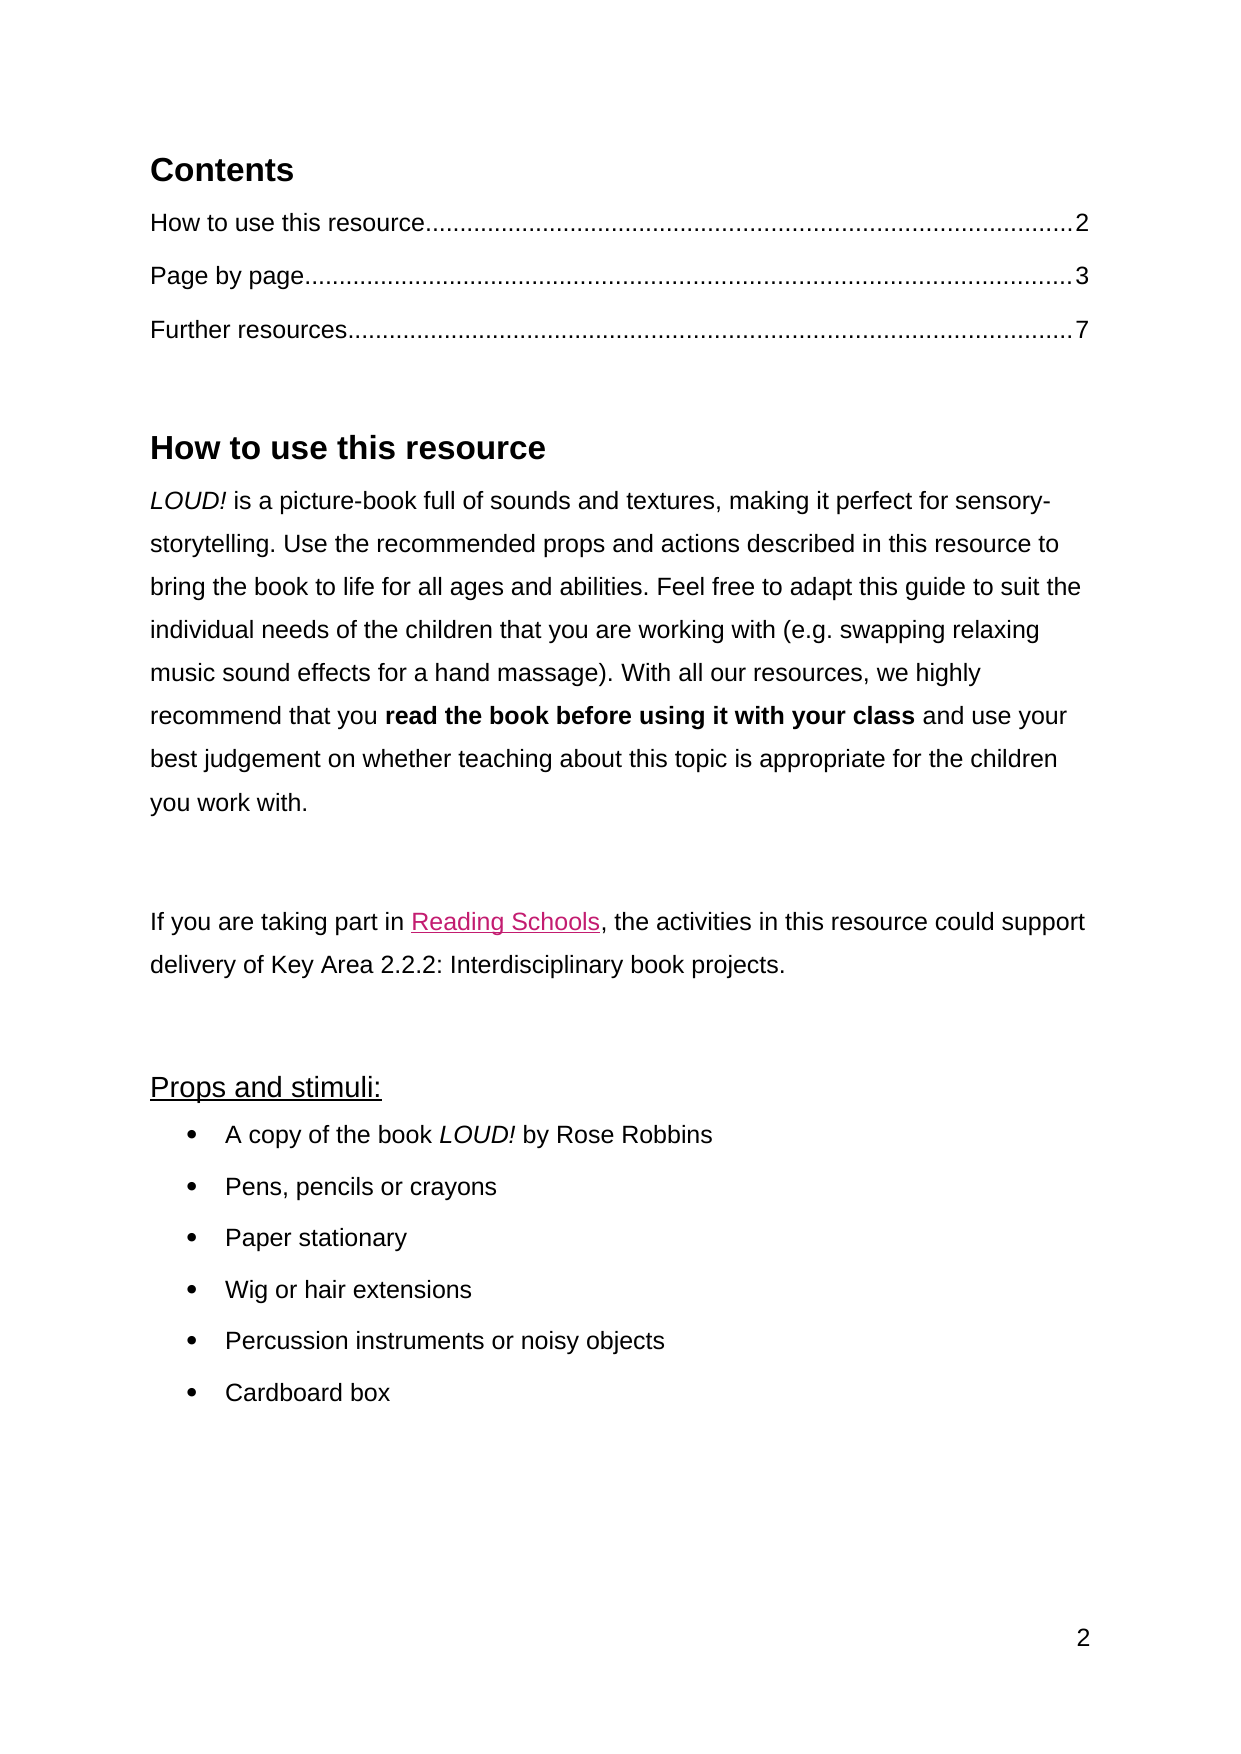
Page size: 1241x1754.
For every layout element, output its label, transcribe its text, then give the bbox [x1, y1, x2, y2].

text LOUD! is a picture-book full of sounds and textures, making it perfect for sensory-storytelling. Use the recommended props and actions described in this resource to bring the book to life for all ages and abilities. Feel free to adapt this guide to suit the individual needs of the children that you are working with (e.g. swapping relaxing music sound effects for a hand massage). With all our resources, we highly recommend that you read the book before using it with your class and use your best judgement on whether teaching about this topic is appropriate for the children you work with. [150, 486, 1090, 816]
text Page by page 3 [150, 261, 1090, 290]
list A copy of the book LOUD! by Rose Robbins [187, 1120, 1090, 1149]
list Percussion instruments or noisy objects [187, 1326, 1090, 1355]
subtitle Contents [150, 150, 1090, 188]
list Wig or hair extensions [187, 1275, 1090, 1304]
text Further resources 7 [150, 315, 1090, 343]
subtitle Props and stimuli: [150, 1070, 1090, 1103]
list Pens, pencils or crayons [187, 1172, 1090, 1201]
text If you are taking part in Reading Schools, the activities in this resource could support delivery of Key Area 2.2.2: Interdisciplinary book projects. [150, 907, 1090, 979]
list Paper stationary [187, 1223, 1090, 1252]
text How to use this resource 2 [150, 208, 1090, 236]
subtitle How to use this resource [150, 428, 1090, 466]
list Cardboard box [187, 1378, 1090, 1407]
